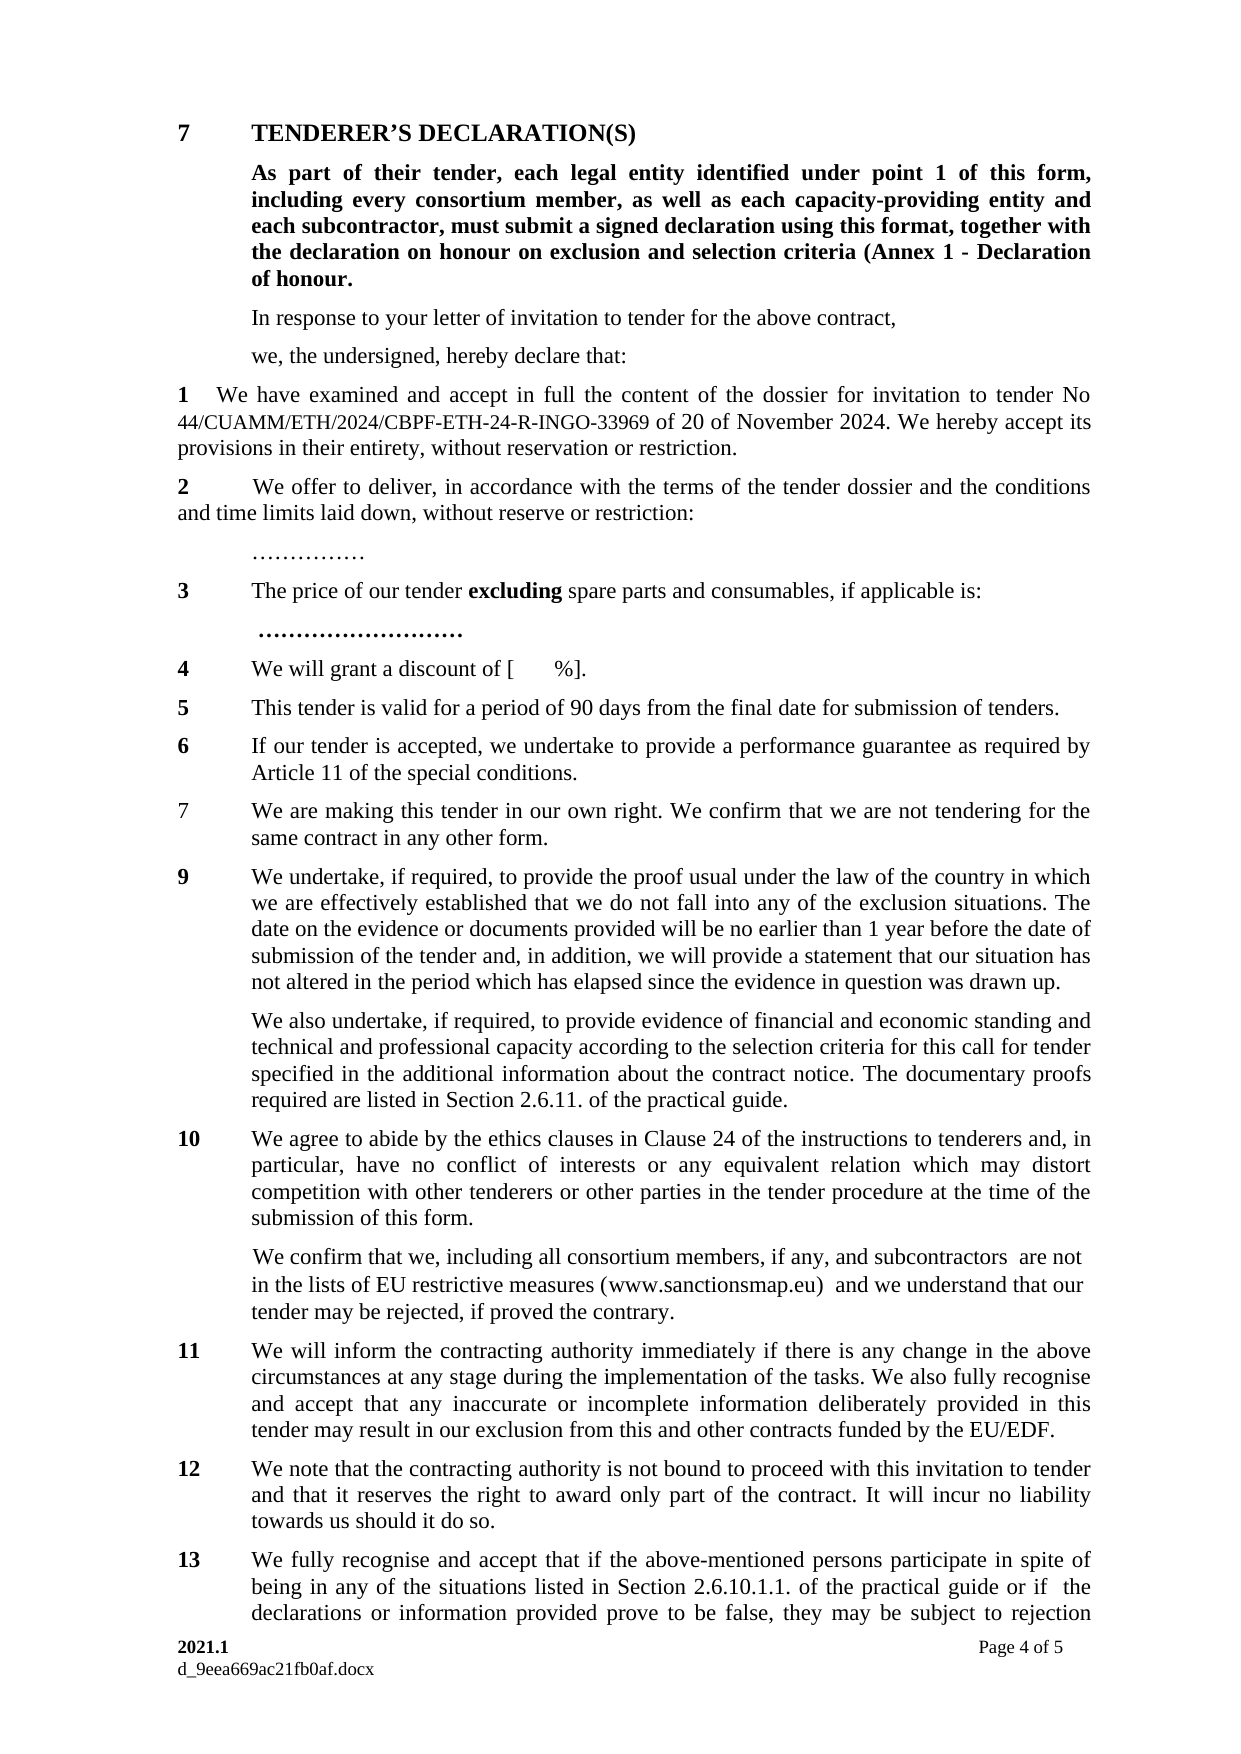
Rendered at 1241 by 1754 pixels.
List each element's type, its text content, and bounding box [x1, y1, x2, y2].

text 5 This tender is valid for a period of 90 days from the final date for submission of tenders. [177, 693, 1092, 720]
text 12 We note that the contracting authority is not bound to proceed with this invitation to tender and that it reserves the right to award only part of the contract. It will incur no liability towards us should it do so. [177, 1455, 1092, 1534]
text As part of their tender, each legal entity identified under point 1 of this form, including every consortium member, as well as each capacity-providing entity and each subcontractor, must submit a signed declaration using this format, together with the declaration on honour on exclusion and selection criteria (Annex 1 - Declaration of honour. [251, 159, 1092, 291]
text ……………………… [177, 616, 1092, 642]
text we, the undersigned, hereby declare that: [251, 342, 1092, 369]
text 6 If our tender is accepted, we undertake to provide a performance guarantee as required by Article 11 of the special conditions. [177, 732, 1092, 785]
text 2 We offer to deliver, in accordance with the terms of the tender dossier and the conditions and time limits laid down, without reserve or restriction: [177, 473, 1092, 526]
text 11 We will inform the contracting authority immediately if there is any change in the above circumstances at any stage during the implementation of the tasks. We also fully recognise and accept that any inaccurate or incomplete information deliberately provided in this tender may result in our exclusion from this and other contracts funded by the EU/EDF. [177, 1337, 1092, 1442]
text 9 We undertake, if required, to provide the proof usual under the law of the country in which we are effectively established that we do not fall into any of the exclusion situations. The date on the evidence or documents provided will be no earlier than 1 year before the date of submission of the tender and, in addition, we will provide a statement that our situation has not altered in the period which has elapsed since the evidence in question was drawn up. [177, 863, 1092, 994]
text In response to your letter of invitation to tender for the above contract, [251, 304, 1092, 330]
text We also undertake, if required, to provide evidence of financial and economic standing and technical and professional capacity according to the selection criteria for this call for tender specified in the additional information about the contract notice. The documentary proofs required are listed in Section 2.6.11. of the practical guide. [251, 1007, 1092, 1112]
text 1 We have examined and accept in full the content of the dossier for invitation to tender No 44/CUAMM/ETH/2024/CBPF-ETH-24-R-INGO-33969 of 20 of November 2024. We hereby accept its provisions in their entirety, without reservation or restriction. [177, 381, 1092, 460]
text 10 We agree to abide by the ethics clauses in Clause 24 of the instructions to tenderers and, in particular, have no conflict of interests or any equivalent relation which may distort competition with other tenderers or other parties in the tender procedure at the time of the submission of this form. [177, 1125, 1092, 1230]
text 7 TENDERER’S DECLARATION(S) [177, 118, 1098, 147]
text 7 We are making this tender in our own right. We confirm that we are not tendering for the same contract in any other form. [177, 798, 1092, 850]
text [177, 1546, 1092, 1625]
text 4 We will grant a discount of [ %]. [177, 655, 1092, 681]
text …………… [251, 538, 1092, 564]
text We confirm that we, including all consortium members, if any, and subcontractors are not in the lists of EU restrictive measures (www.sanctionsmap.eu) and we understand that our tender may be rejected, if proved the contrary. [251, 1243, 1092, 1324]
text 3 The price of our tender excluding spare parts and consumables, if applicable is: [177, 577, 1092, 603]
